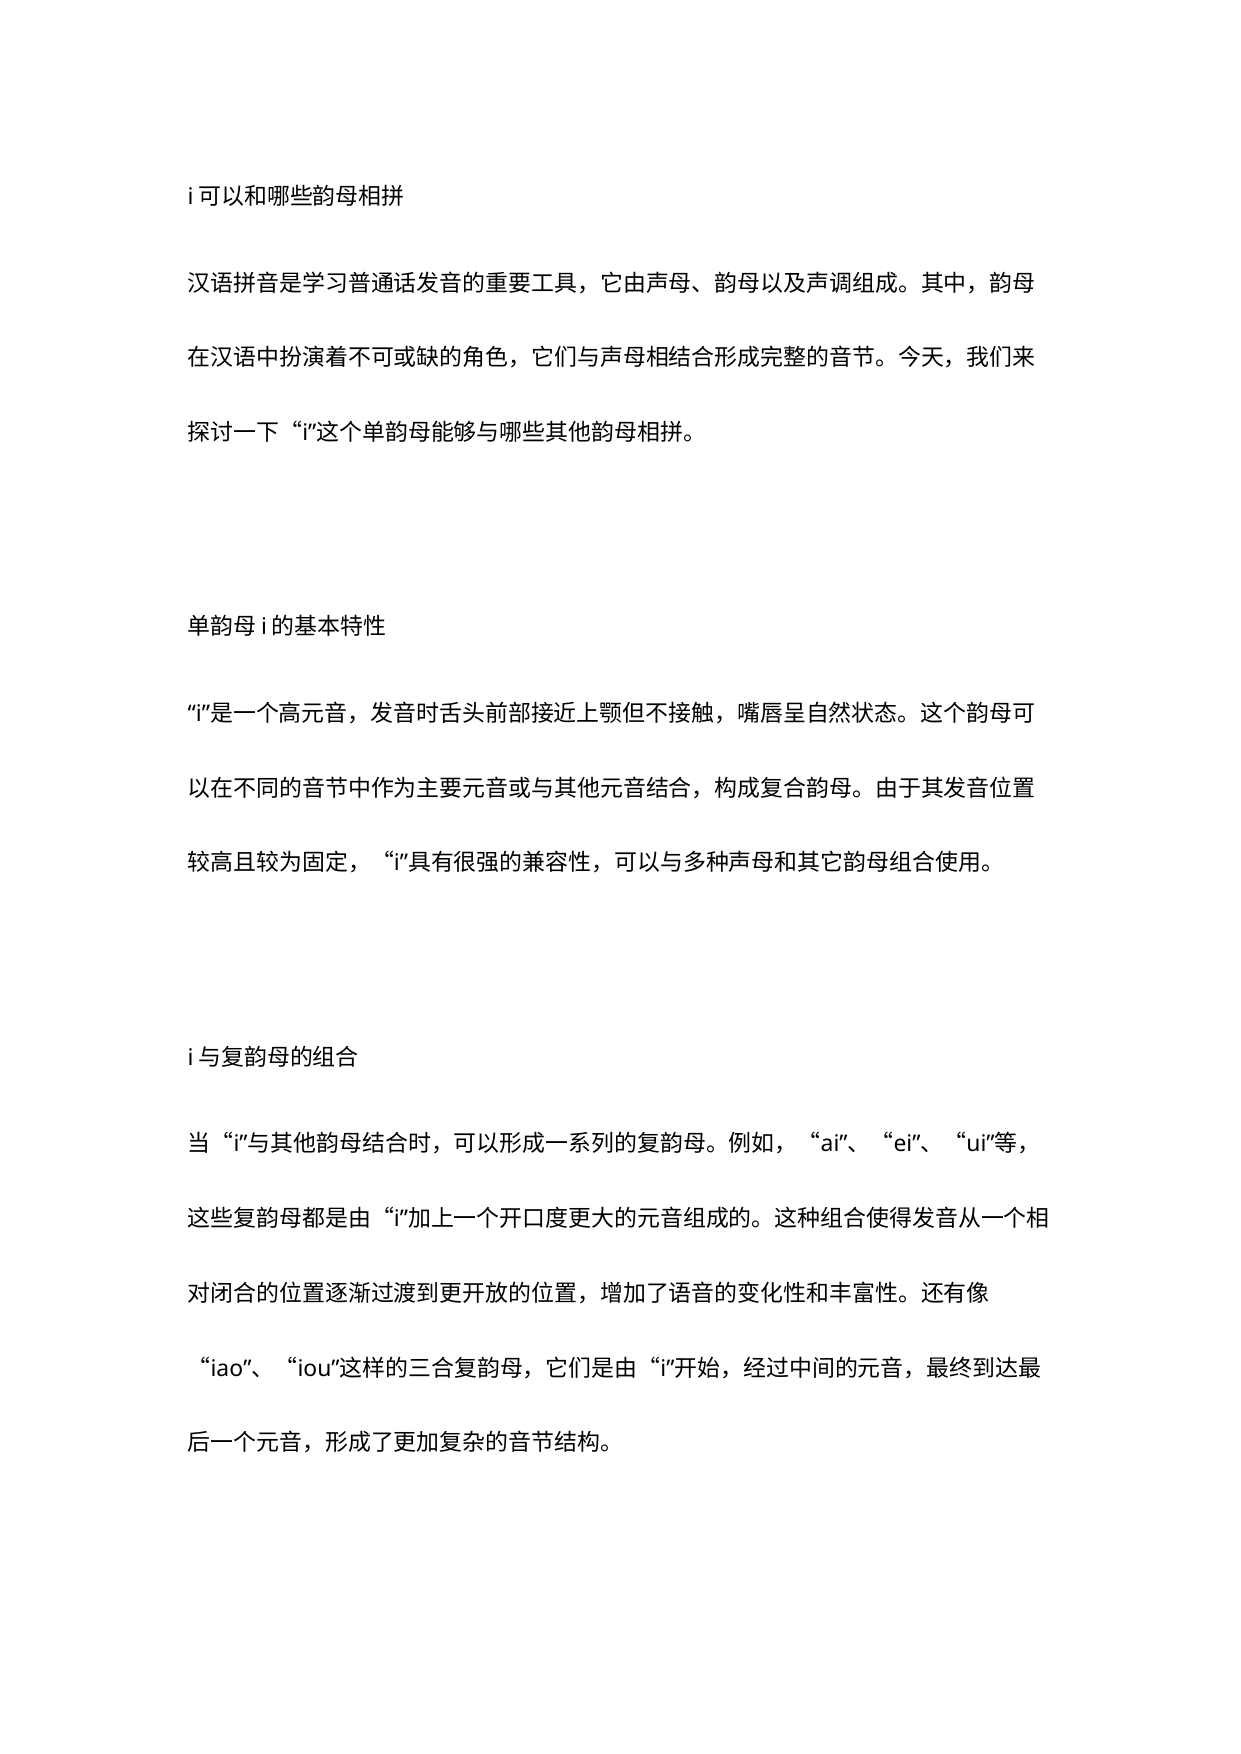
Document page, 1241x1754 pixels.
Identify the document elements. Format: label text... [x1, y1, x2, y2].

text i与复韵母的组合 [187, 1023, 1053, 1088]
text 当“i”与其他韵母结合时，可以形成一系列的复韵母。例如，“ai”、“ei”、“ui”等，这些复韵母都是由“i”加上一个开口度更大的元音组成的。这种组合使得发音从一个相对闭合的位置逐渐过渡到更开放的位置，增加了语音的变化性和丰富性。还有像“iao”、“iou”这样的三合复韵母，它们是由“i”开始，经过中间的元音，最终到达最后一个元音，形成了更加复杂的音节结构。 [187, 1109, 1053, 1473]
text 单韵母i的基本特性 [187, 592, 1053, 657]
text i可以和哪些韵母相拼 [187, 162, 1053, 227]
text 汉语拼音是学习普通话发音的重要工具，它由声母、韵母以及声调组成。其中，韵母在汉语中扮演着不可或缺的角色，它们与声母相结合形成完整的音节。今天，我们来探讨一下“i”这个单韵母能够与哪些其他韵母相拼。 [187, 249, 1053, 463]
text “i”是一个高元音，发音时舌头前部接近上颚但不接触，嘴唇呈自然状态。这个韵母可以在不同的音节中作为主要元音或与其他元音结合，构成复合韵母。由于其发音位置较高且较为固定，“i”具有很强的兼容性，可以与多种声母和其它韵母组合使用。 [187, 679, 1053, 893]
